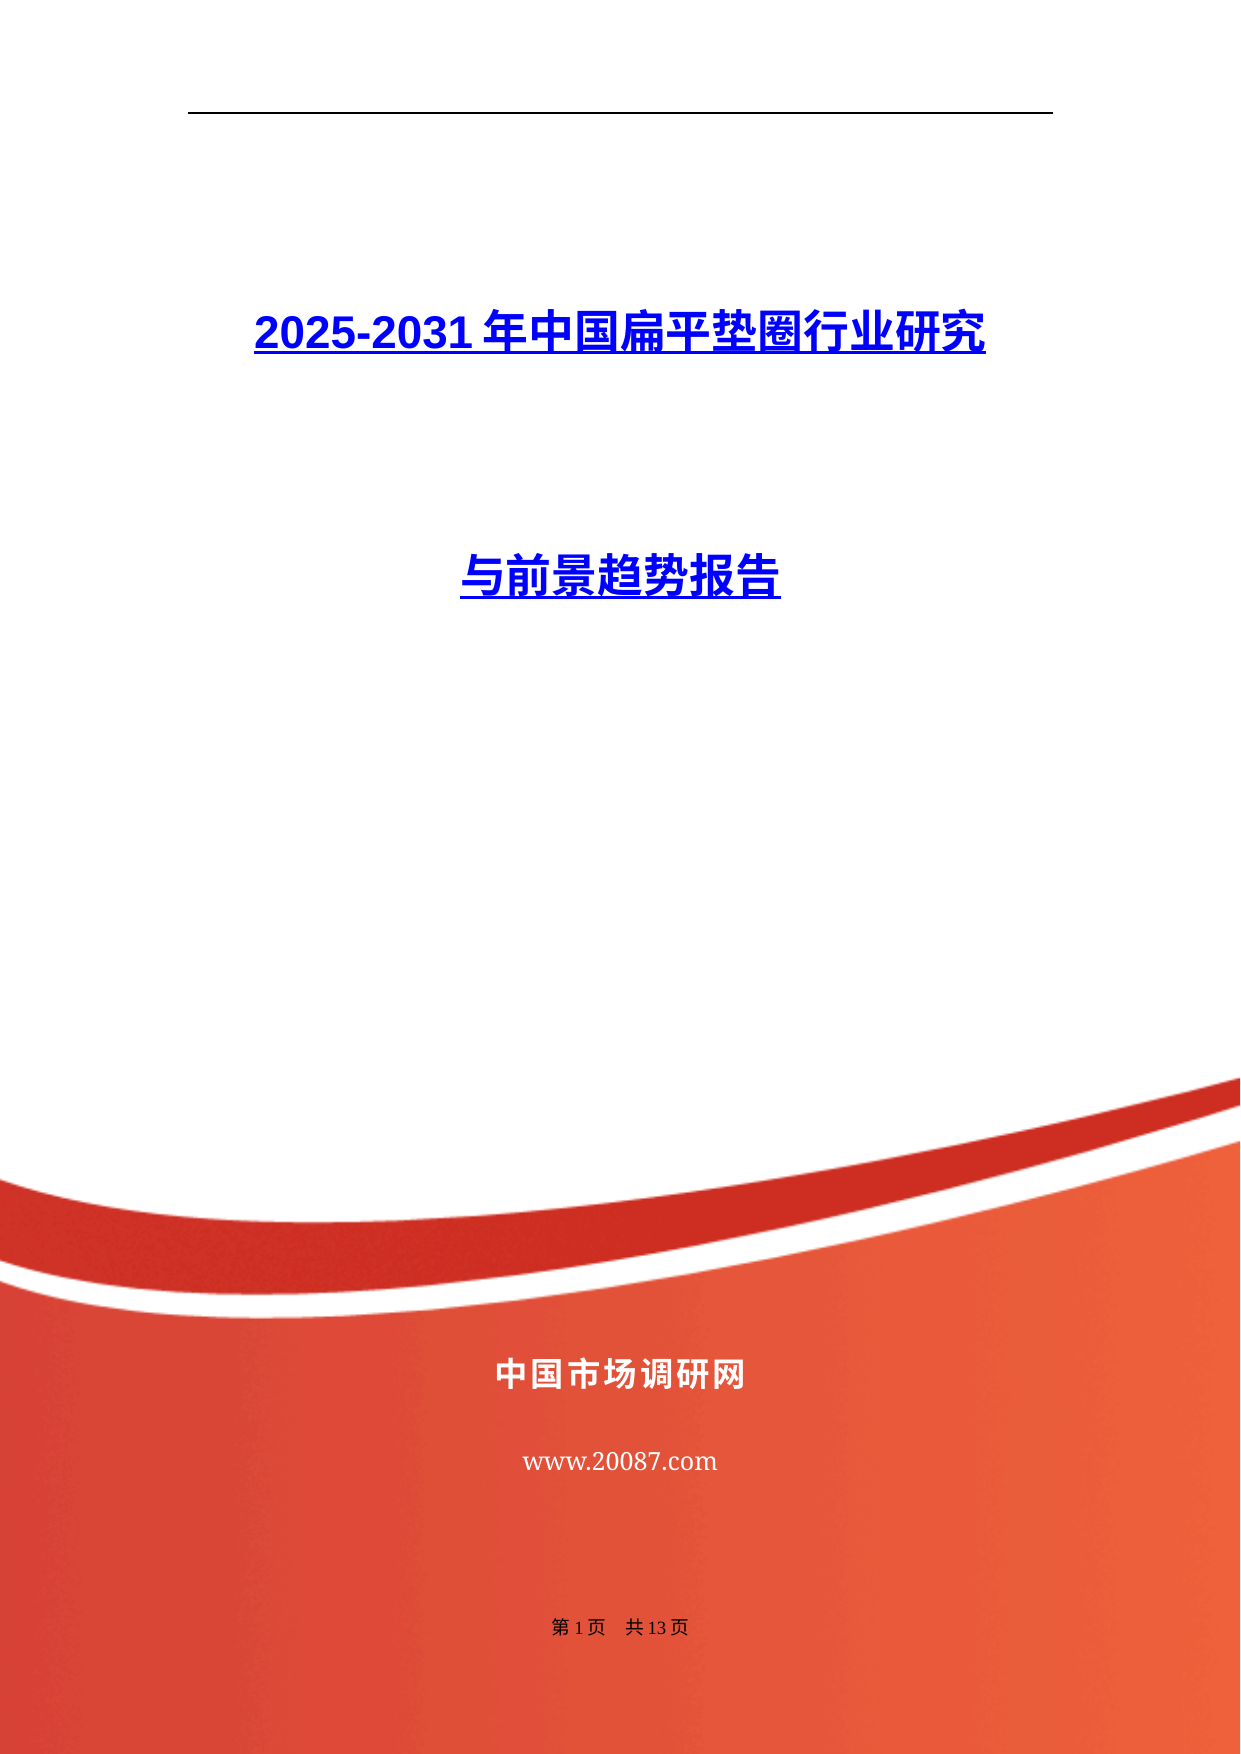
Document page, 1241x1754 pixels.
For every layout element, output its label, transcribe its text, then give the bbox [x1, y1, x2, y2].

table_header 2025-2031年中国扁平垫圈行业研究与前景趋势报告 [188, 207, 1053, 773]
text www.20087.com [187, 1428, 1053, 1493]
picture [0, 1006, 1241, 1754]
subtitle 中国市场调研网 [187, 1339, 1053, 1404]
